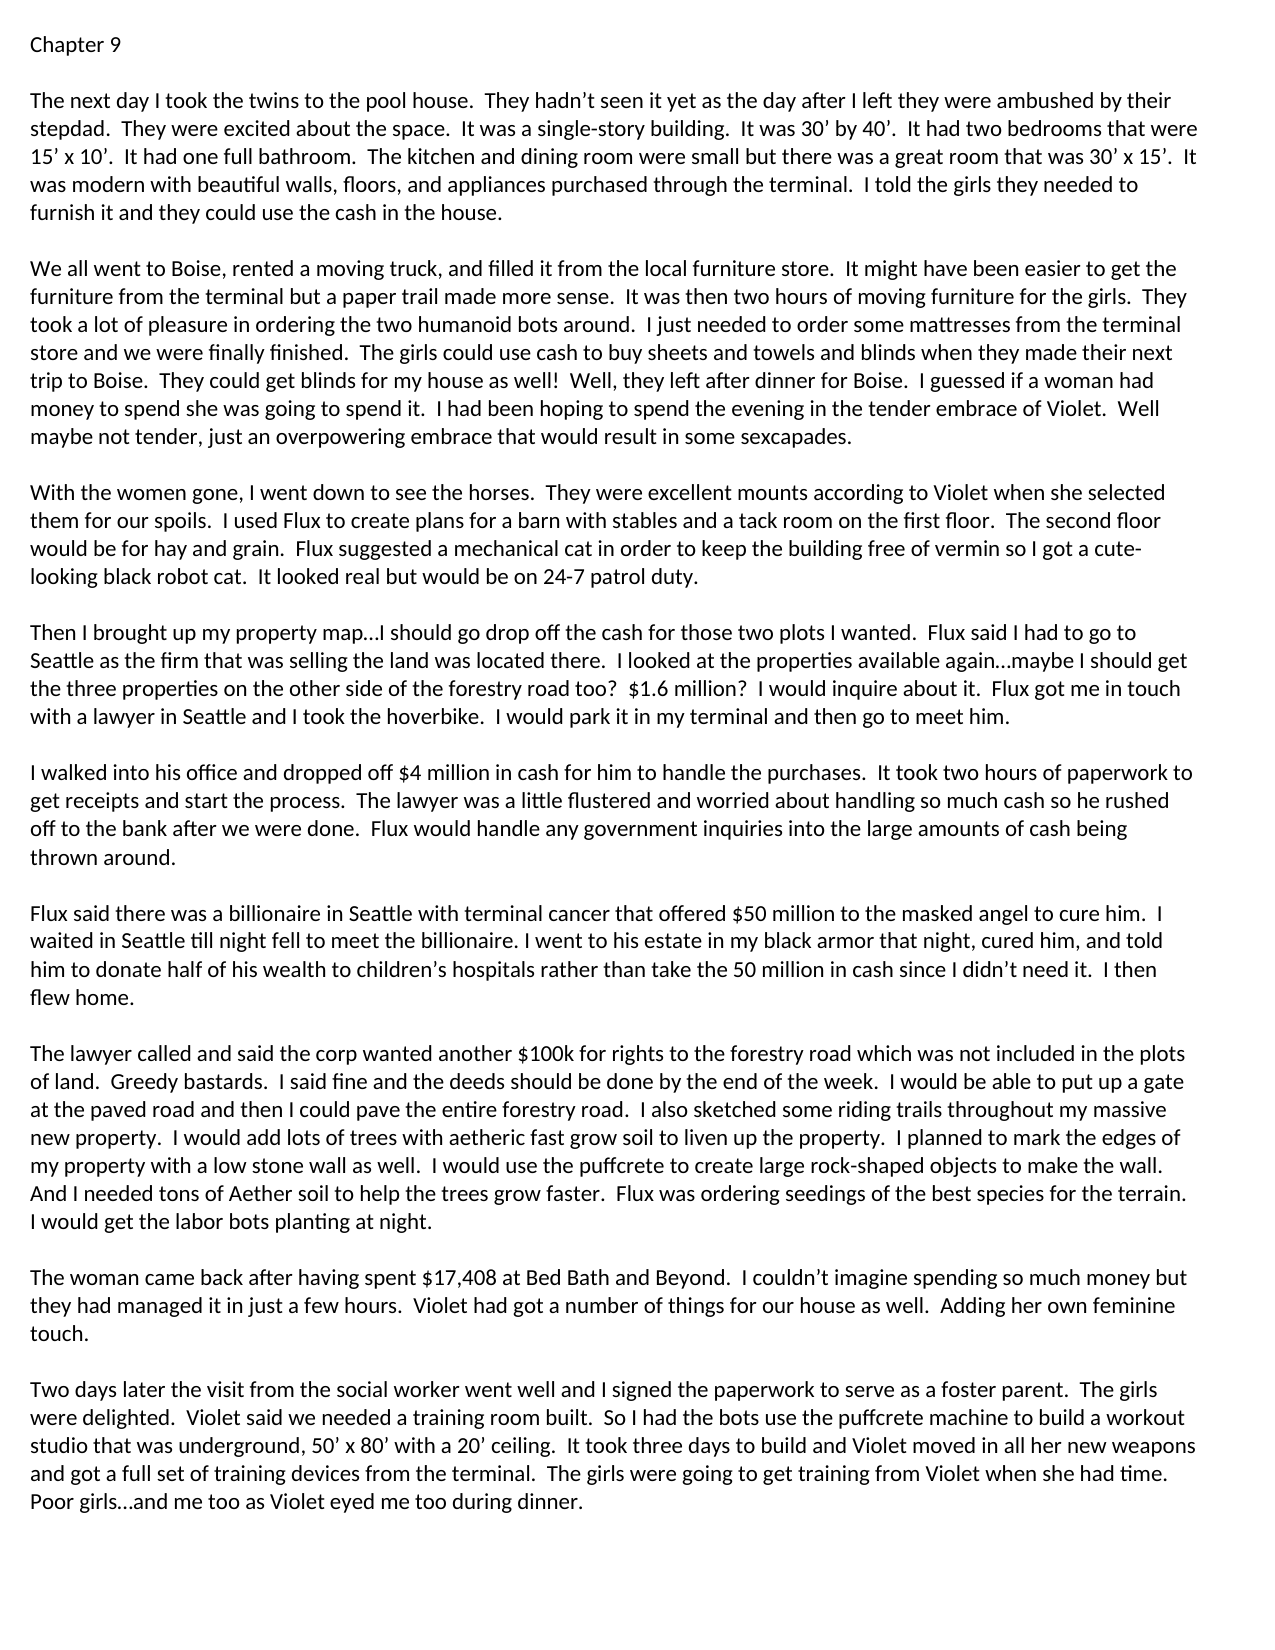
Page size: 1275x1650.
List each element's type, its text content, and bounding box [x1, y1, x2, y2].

text I walked into his office and dropped off $4 million in cash for him to handle the purchases. It took two hours of paperwork to get receipts and start the process. The lawyer was a little flustered and worried about handling so much cash so he rushed off to the bank after we were done. Flux would handle any government inquiries into the large amounts of cash being thrown around. [30, 758, 1200, 871]
text The next day I took the twins to the pool house. They hadn’t seen it yet as the day after I left they were ambushed by their stepdad. They were excited about the space. It was a single-story building. It was 30’ by 40’. It had two bedrooms that were 15’ x 10’. It had one full bathroom. The kitchen and dining room were small but there was a great room that was 30’ x 15’. It was modern with beautiful walls, floors, and appliances purchased through the terminal. I told the girls they needed to furnish it and they could use the cash in the house. [30, 86, 1200, 226]
text Then I brought up my property map…I should go drop off the cash for those two plots I wanted. Flux said I had to go to Seattle as the firm that was selling the land was located there. I looked at the properties available again…maybe I should get the three properties on the other side of the forestry road too? $1.6 million? I would inquire about it. Flux got me in touch with a lawyer in Seattle and I took the hoverbike. I would park it in my terminal and then go to meet him. [30, 618, 1200, 731]
text The woman came back after having spent $17,408 at Bed Bath and Beyond. I couldn’t imagine spending so much money but they had managed it in just a few hours. Violet had got a number of things for our house as well. Adding her own feminine touch. [30, 1263, 1200, 1347]
text Flux said there was a billionaire in Seattle with terminal cancer that offered $50 million to the masked angel to cure him. I waited in Seattle till night fell to meet the billionaire. I went to his estate in my black armor that night, cured him, and told him to donate half of his wealth to children’s hospitals rather than take the 50 million in cash since I didn’t need it. I then flew home. [30, 899, 1200, 1011]
text The lawyer called and said the corp wanted another $100k for rights to the forestry road which was not included in the plots of land. Greedy bastards. I said fine and the deeds should be done by the end of the week. I would be able to put up a gate at the paved road and then I could pave the entire forestry road. I also sketched some riding trails throughout my massive new property. I would add lots of trees with aetheric fast grow soil to liven up the property. I planned to mark the edges of my property with a low stone wall as well. I would use the puffcrete to create large rock-shaped objects to make the wall. And I needed tons of Aether soil to help the trees grow faster. Flux was ordering seedings of the best species for the terrain. I would get the labor bots planting at night. [30, 1039, 1200, 1235]
text Two days later the visit from the social worker went well and I signed the paperwork to serve as a foster parent. The girls were delighted. Violet said we needed a training room built. So I had the bots use the puffcrete machine to build a workout studio that was underground, 50’ x 80’ with a 20’ ceiling. It took three days to build and Violet moved in all her new weapons and got a full set of training devices from the terminal. The girls were going to get training from Violet when she had time. Poor girls…and me too as Violet eyed me too during dinner. [30, 1375, 1200, 1515]
text With the women gone, I went down to see the horses. They were excellent mounts according to Violet when she selected them for our spoils. I used Flux to create plans for a barn with stables and a tack room on the first floor. The second floor would be for hay and grain. Flux suggested a mechanical cat in order to keep the building free of vermin so I got a cute-looking black robot cat. It looked real but would be on 24-7 patrol duty. [30, 478, 1200, 590]
text We all went to Boise, rented a moving truck, and filled it from the local furniture store. It might have been easier to get the furniture from the terminal but a paper trail made more sense. It was then two hours of moving furniture for the girls. They took a lot of pleasure in ordering the two humanoid bots around. I just needed to order some mattresses from the terminal store and we were finally finished. The girls could use cash to buy sheets and towels and blinds when they made their next trip to Boise. They could get blinds for my house as well! Well, they left after dinner for Boise. I guessed if a woman had money to spend she was going to spend it. I had been hoping to spend the evening in the tender embrace of Violet. Well maybe not tender, just an overpowering embrace that would result in some sexcapades. [30, 254, 1200, 450]
text Chapter 9 [30, 30, 1200, 58]
